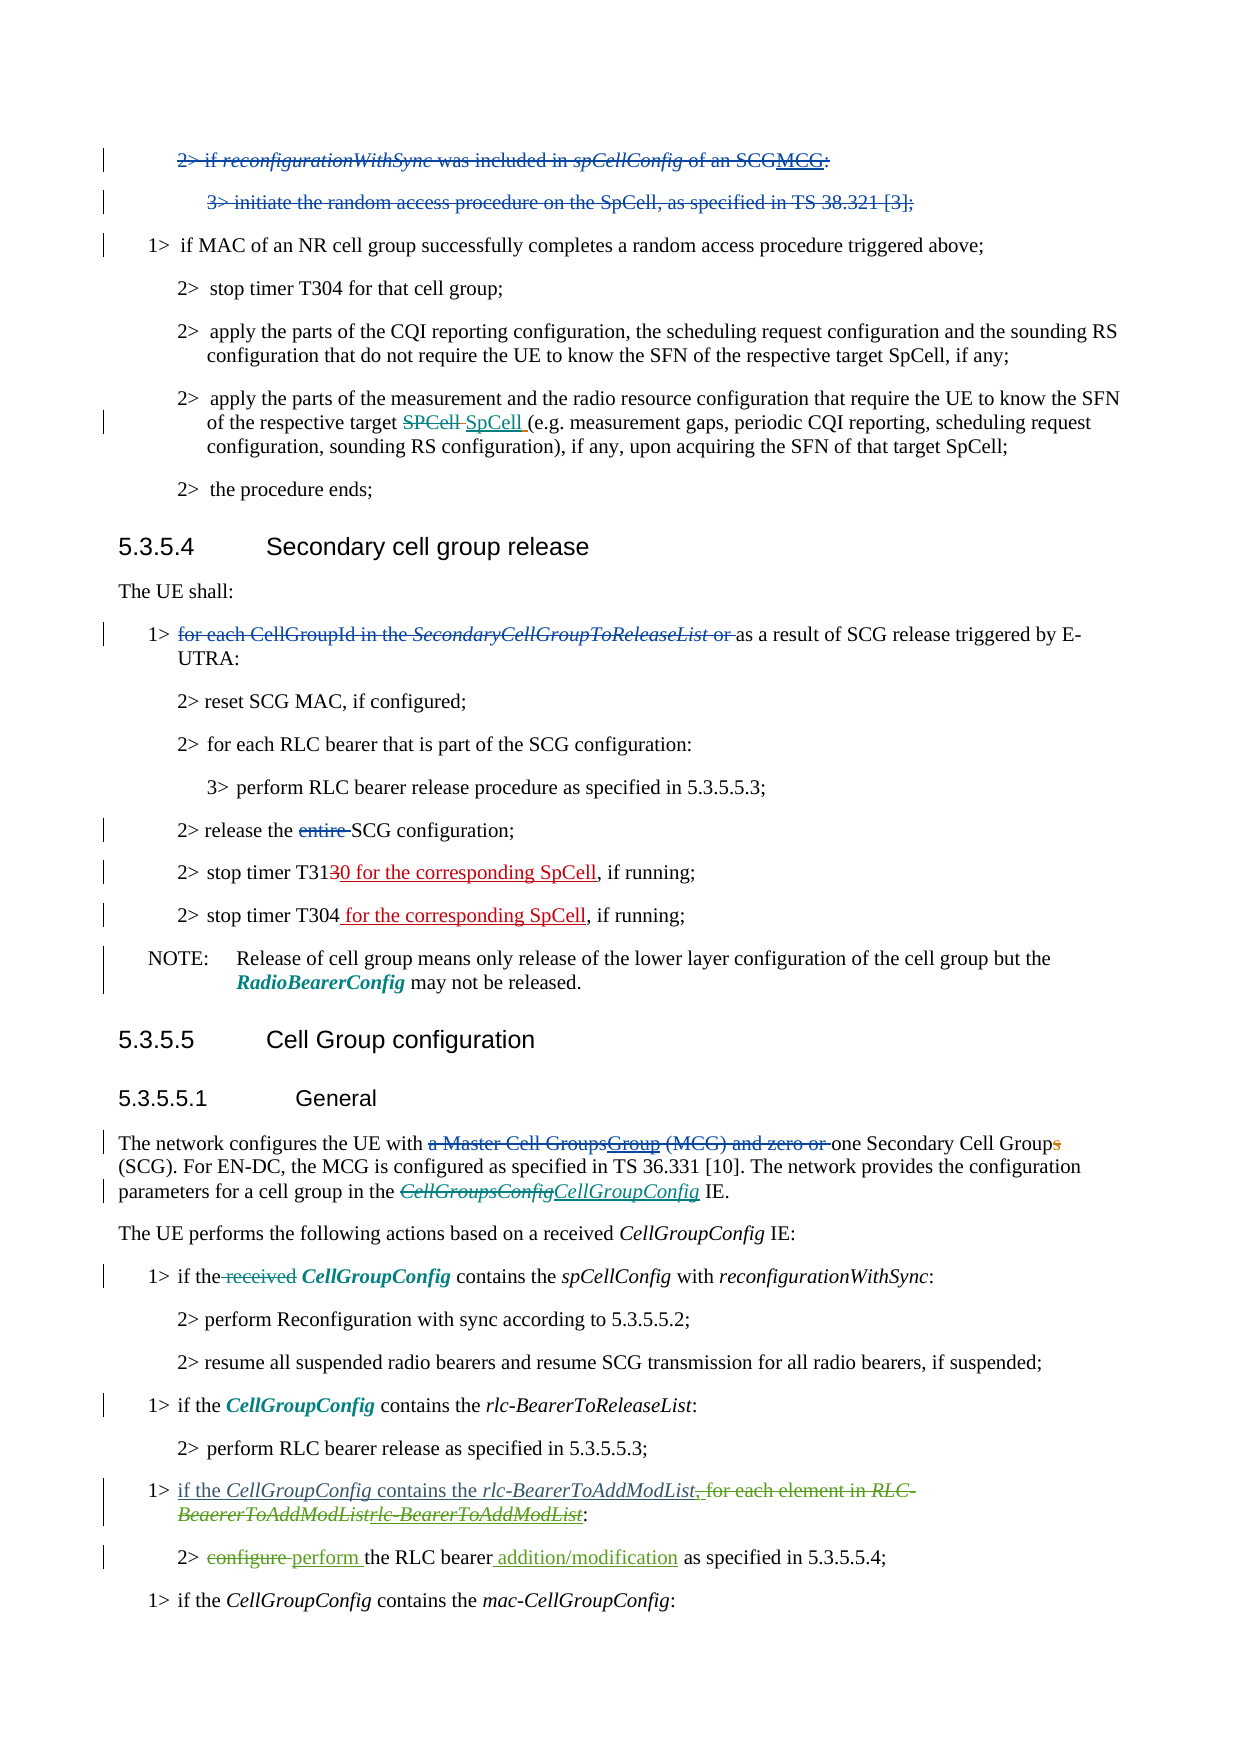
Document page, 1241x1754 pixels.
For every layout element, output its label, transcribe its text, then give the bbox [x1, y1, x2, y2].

text The network configures the UE with one Secondary Cell Group (SCG). For EN-DC, the MCG is configured as specified in TS 36.331 [10]. The network provides the configuration parameters for a cell group in the IE. [118, 1130, 1122, 1203]
text 2> the procedure ends; [177, 477, 1122, 501]
text 2> stop timer T31, if running; [177, 860, 1122, 884]
text 2> for each RLC bearer that is part of the SCG configuration: [177, 732, 1122, 756]
text 1> if the CellGroupConfig contains the mac-CellGroupConfig: [148, 1588, 1122, 1612]
text 1> if the CellGroupConfig contains the spCellConfig with reconfigurationWithSync: [148, 1264, 1122, 1288]
subtitle 5.3.5.5 Cell Group configuration [118, 1025, 1122, 1054]
text 1> if MAC of an NR cell group successfully completes a random access procedure triggered above; [148, 233, 1122, 257]
text 2> release the SCG configuration; [177, 817, 1122, 842]
text 2> apply the parts of the measurement and the radio resource configuration that require the UE to know the SFN of the respective target (e.g. measurement gaps, periodic CQI reporting, scheduling request configuration, sounding RS configuration), if any, upon acquiring the SFN of that target SpCell; [177, 386, 1122, 458]
text 2> stop timer T304 for that cell group; [177, 276, 1122, 300]
text 2> resume all suspended radio bearers and resume SCG transmission for all radio bearers, if suspended; [177, 1350, 1122, 1374]
text The UE performs the following actions based on a received CellGroupConfig IE: [118, 1221, 1122, 1245]
subtitle 5.3.5.4 Secondary cell group release [118, 532, 1122, 561]
text 2> reset SCG MAC, if configured; [177, 689, 1122, 713]
text 2> apply the parts of the CQI reporting configuration, the scheduling request configuration and the sounding RS configuration that do not require the UE to know the SFN of the respective target SpCell, if any; [177, 319, 1122, 367]
text 1> : [148, 1478, 1122, 1526]
text NOTE: Release of cell group means only release of the lower layer configuration of the cell group but the RadioBearerConfig may not be released. [148, 946, 1122, 994]
text 2> the RLC bearer as specified in 5.3.5.5.4; [177, 1545, 1122, 1569]
text 1> if the CellGroupConfig contains the rlc-BearerToReleaseList: [148, 1393, 1122, 1417]
text 2> stop timer T304, if running; [177, 903, 1122, 927]
text The UE shall: [118, 579, 1122, 603]
subtitle 5.3.5.5.1 General [118, 1085, 1122, 1112]
text 2> perform Reconfiguration with sync according to 5.3.5.5.2; [177, 1307, 1122, 1331]
text 3> perform RLC bearer release procedure as specified in 5.3.5.5.3; [207, 775, 1122, 799]
text 1> as a result of SCG release triggered by E-UTRA: [148, 622, 1122, 670]
text 2> perform RLC bearer release as specified in 5.3.5.5.3; [177, 1435, 1122, 1459]
